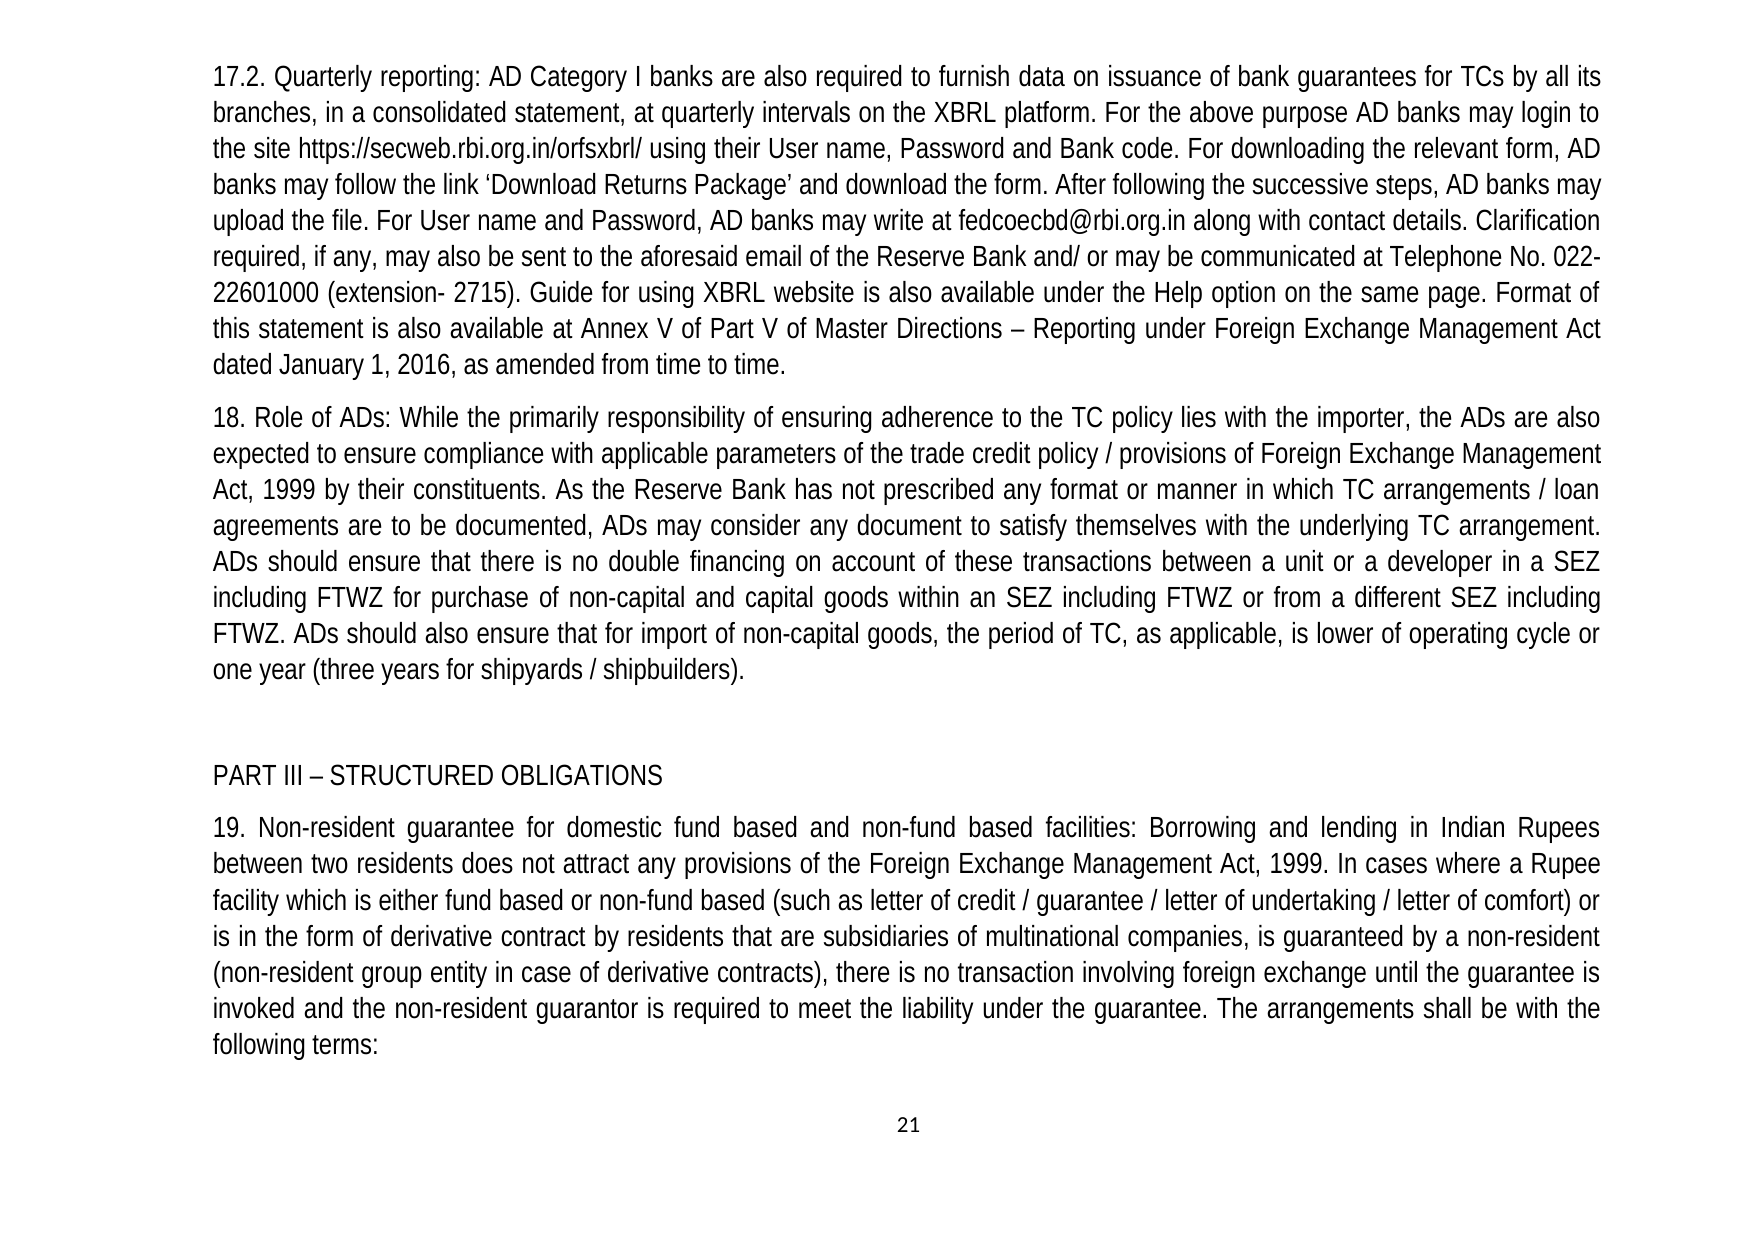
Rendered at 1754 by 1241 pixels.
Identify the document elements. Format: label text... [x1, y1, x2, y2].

text PART III – STRUCTURED OBLIGATIONS [213, 758, 1604, 791]
text 17.2. Quarterly reporting: AD Category I banks are also required to furnish data on issuance of bank guarantees for TCs by all its branches, in a consolidated statement, at quarterly intervals on the XBRL platform. For the above purpose AD banks may login to the site https://secweb.rbi.org.in/orfsxbrl/ using their User name, Password and Bank code. For downloading the relevant form, AD banks may follow the link ‘Download Returns Package’ and download the form. After following the successive steps, AD banks may upload the file. For User name and Password, AD banks may write at fedcoecbd@rbi.org.in along with contact details. Clarification required, if any, may also be sent to the aforesaid email of the Reserve Bank and/ or may be communicated at Telephone No. 022-22601000 (extension- 2715). Guide for using XBRL website is also available under the Help option on the same page. Format of this statement is also available at Annex V of Part V of Master Directions – Reporting under Foreign Exchange Management Act dated January 1, 2016, as amended from time to time. [213, 59, 1604, 381]
text 18. Role of ADs: While the primarily responsibility of ensuring adherence to the TC policy lies with the importer, the ADs are also expected to ensure compliance with applicable parameters of the trade credit policy / provisions of Foreign Exchange Management Act, 1999 by their constituents. As the Reserve Bank has not prescribed any format or manner in which TC arrangements / loan agreements are to be documented, ADs may consider any document to satisfy themselves with the underlying TC arrangement. ADs should ensure that there is no double financing on account of these transactions between a unit or a developer in a SEZ including FTWZ for purchase of non-capital and capital goods within an SEZ including FTWZ or from a different SEZ including FTWZ. ADs should also ensure that for import of non-capital goods, the period of TC, as applicable, is lower of operating cycle or one year (three years for shipyards / shipbuilders). [213, 400, 1604, 686]
text 19. Non-resident guarantee for domestic fund based and non-fund based facilities: Borrowing and lending in Indian Rupees between two residents does not attract any provisions of the Foreign Exchange Management Act, 1999. In cases where a Rupee facility which is either fund based or non-fund based (such as letter of credit / guarantee / letter of undertaking / letter of comfort) or is in the form of derivative contract by residents that are subsidiaries of multinational companies, is guaranteed by a non-resident (non-resident group entity in case of derivative contracts), there is no transaction involving foreign exchange until the guarantee is invoked and the non-resident guarantor is required to meet the liability under the guarantee. The arrangements shall be with the following terms: [213, 811, 1604, 1060]
